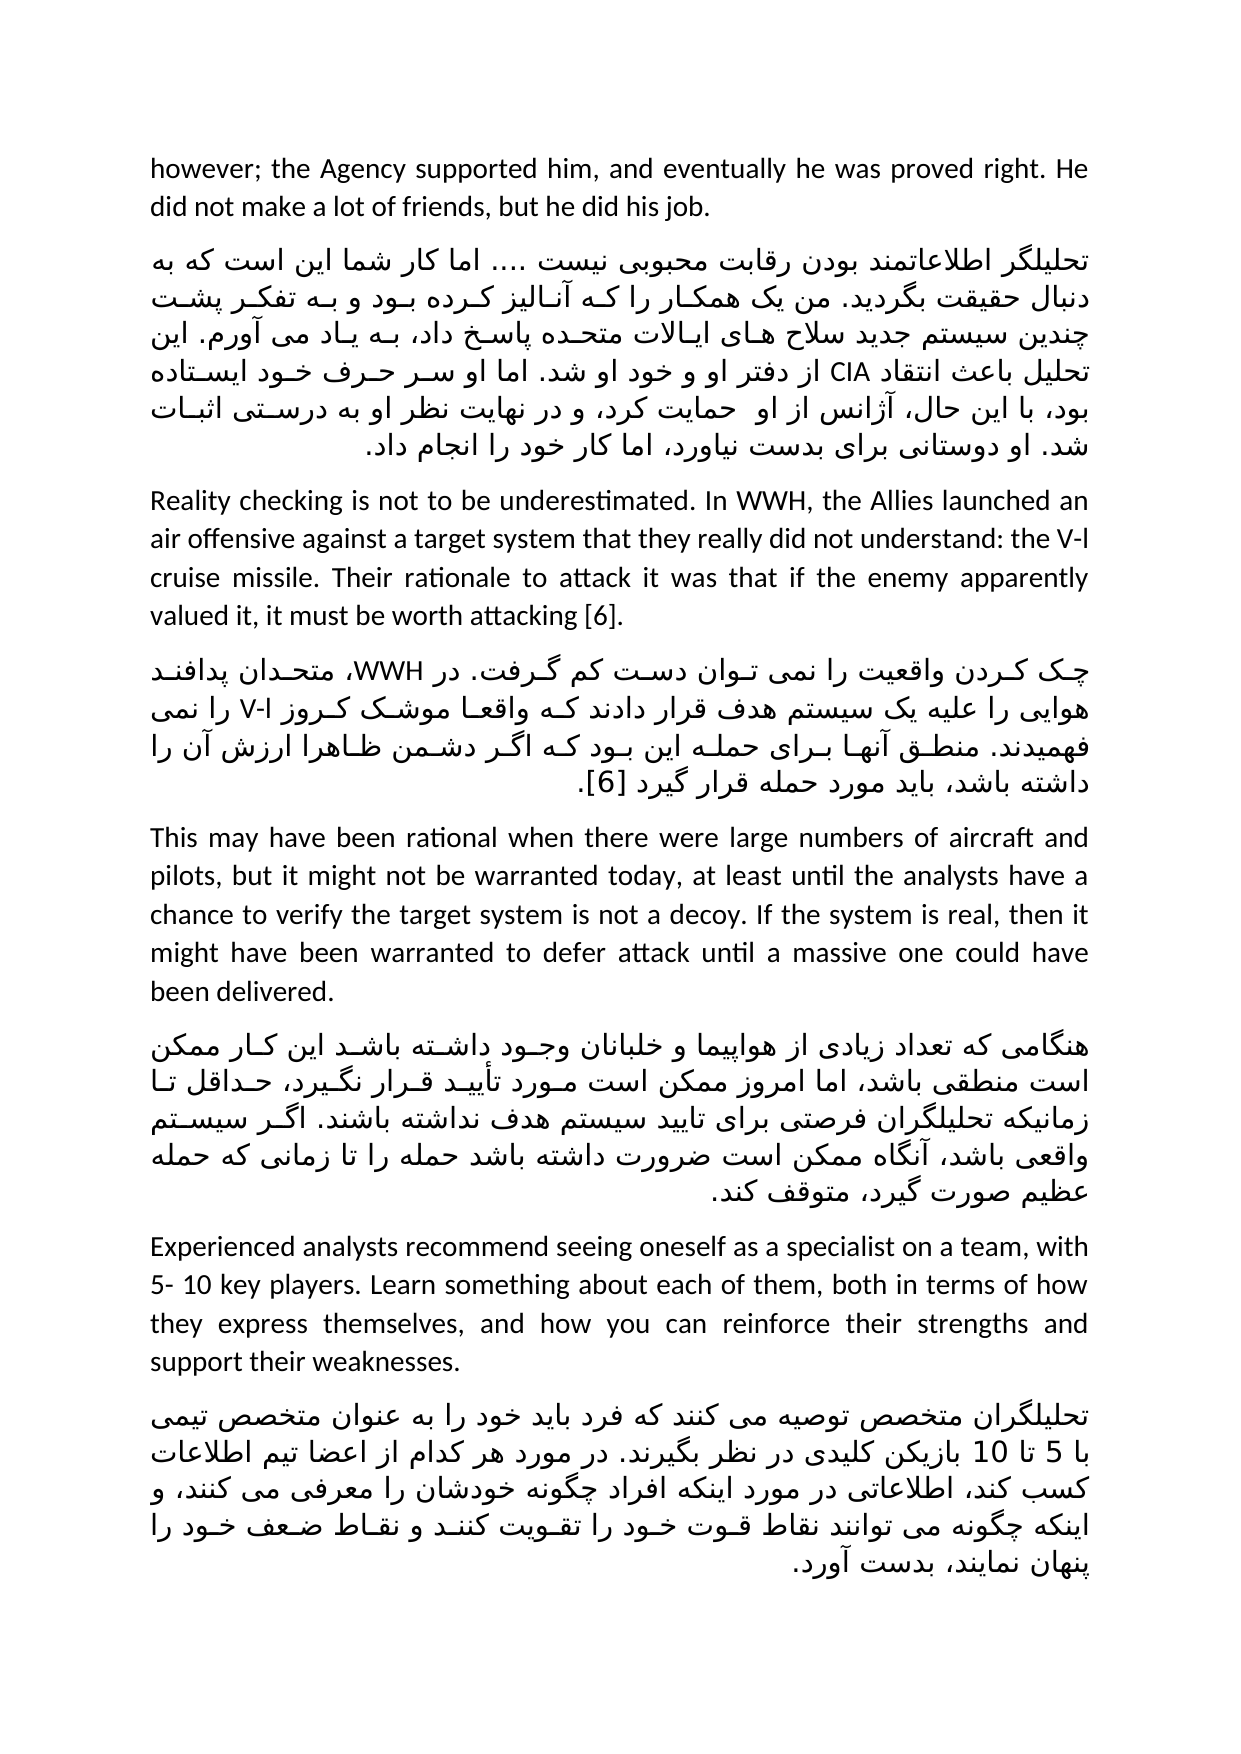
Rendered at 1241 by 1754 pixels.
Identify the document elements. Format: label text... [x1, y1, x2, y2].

text تحلیلگر اطلاعاتمند بودن رقابت محبوبی نیست .... اما کار شما این است که به دنبال حقیقت بگردید. من یک همکار را که آنالیز کرده بود و به تفکر پشت چندین سیستم جدید سلاح های ایالات متحده پاسخ داد، به یاد می آورم. این تحلیل باعث انتقاد CIA از دفتر او و خود او شد. اما او سر حرف خود ایستاده بود، با این حال، آژانس از او ​​ حمایت کرد، و در نهایت نظر او به درستی اثبات شد. او دوستانی برای بدست نیاورد، اما کار خود را انجام داد. [150, 243, 1090, 462]
text چک کردن واقعیت را نمی توان دست کم گرفت. در WWH، متحدان پدافند هوایی را علیه یک سیستم هدف قرار دادند که واقعا موشک کروز V-l را نمی فهمیدند. منطق آنها برای حمله این بود که اگر دشمن ظاهرا ارزش آن را داشته باشد، باید مورد حمله قرار گیرد [6]. [150, 652, 1090, 799]
text Reality checking is not to be underestimated. In WWH, the Allies launched an air offensive against a target system that they really did not understand: the V-l cruise missile. Their rationale to attack it was that if the enemy apparently valued it, it must be worth attacking [6]. [150, 482, 1090, 633]
text This may have been rational when there were large numbers of aircraft and pilots, but it might not be warranted today, at least until the analysts have a chance to verify the target system is not a decoy. If the system is real, then it might have been warranted to defer attack until a massive one could have been delivered. [150, 819, 1090, 1008]
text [150, 150, 1090, 224]
text Experienced analysts recommend seeing oneself as a specialist on a team, with 5- 10 key players. Learn something about each of them, both in terms of how they express themselves, and how you can reinforce their strengths and support their weaknesses. [150, 1228, 1090, 1379]
text تحلیلگران متخصص توصیه می کنند که فرد باید خود را به عنوان متخصص تیمی با 5 تا 10 بازیکن کلیدی در نظر بگیرند. در مورد هر کدام از اعضا تیم اطلاعات کسب کند، اطلاعاتی در مورد اینکه افراد چگونه خودشان را معرفی می کنند، و اینکه چگونه می توانند نقاط قوت خود را تقویت کنند و نقاط ضعف خود را پنهان نمایند، بدست آورد. [150, 1398, 1090, 1579]
text هنگامی که تعداد زیادی از هواپیما و خلبانان وجود داشته باشد این کار ممکن است منطقی باشد، اما امروز ممکن است مورد تأیید قرار نگیرد، حداقل تا زمانیکه تحلیلگران فرصتی برای تایید سیستم هدف نداشته باشند. اگر سیستم واقعی باشد، آنگاه ممکن است ضرورت داشته باشد حمله را تا زمانی که حمله عظیم صورت گیرد، متوقف کند. [150, 1028, 1090, 1208]
